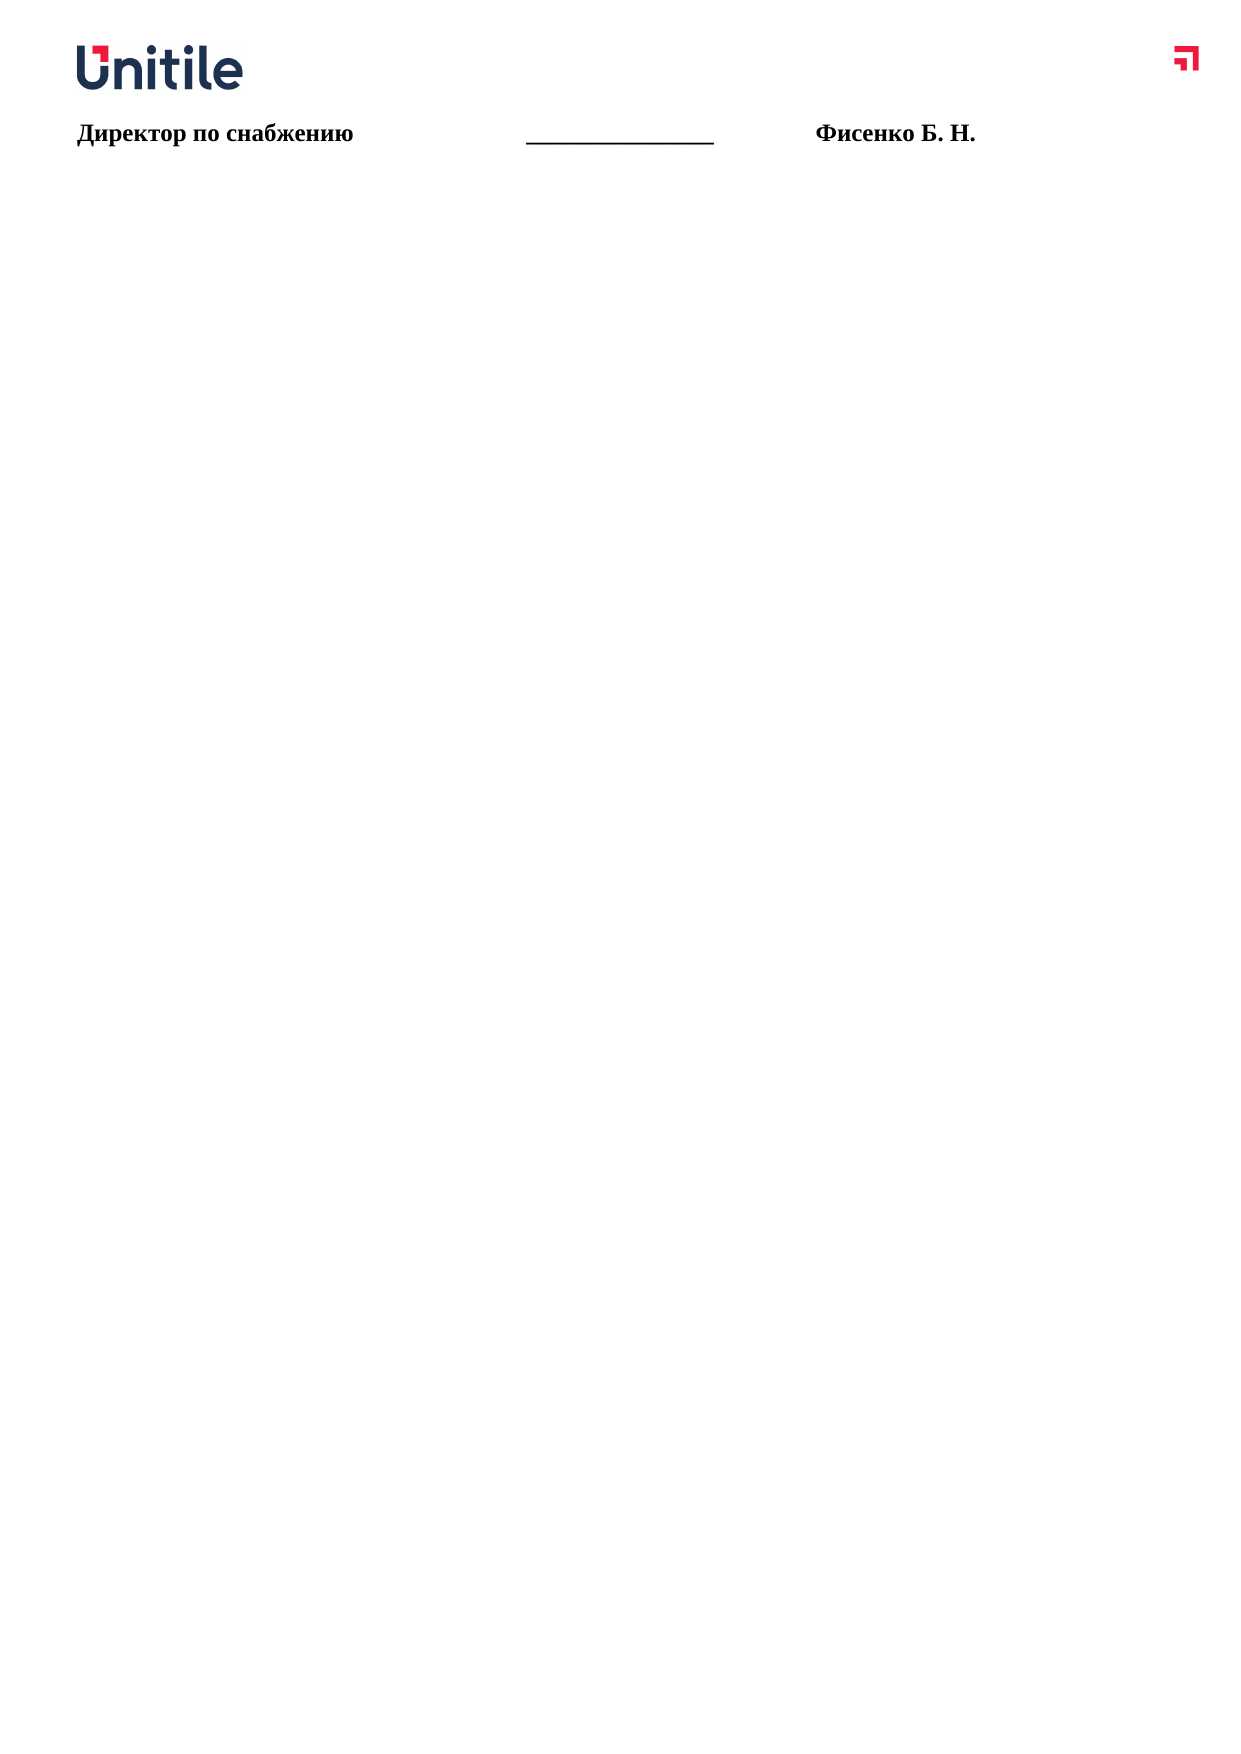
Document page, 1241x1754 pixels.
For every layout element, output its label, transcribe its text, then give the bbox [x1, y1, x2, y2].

picture [76, 45, 243, 90]
text Директор по снабжению _______________ Фисенко Б. Н. [77, 118, 1199, 147]
picture [1173, 45, 1199, 71]
